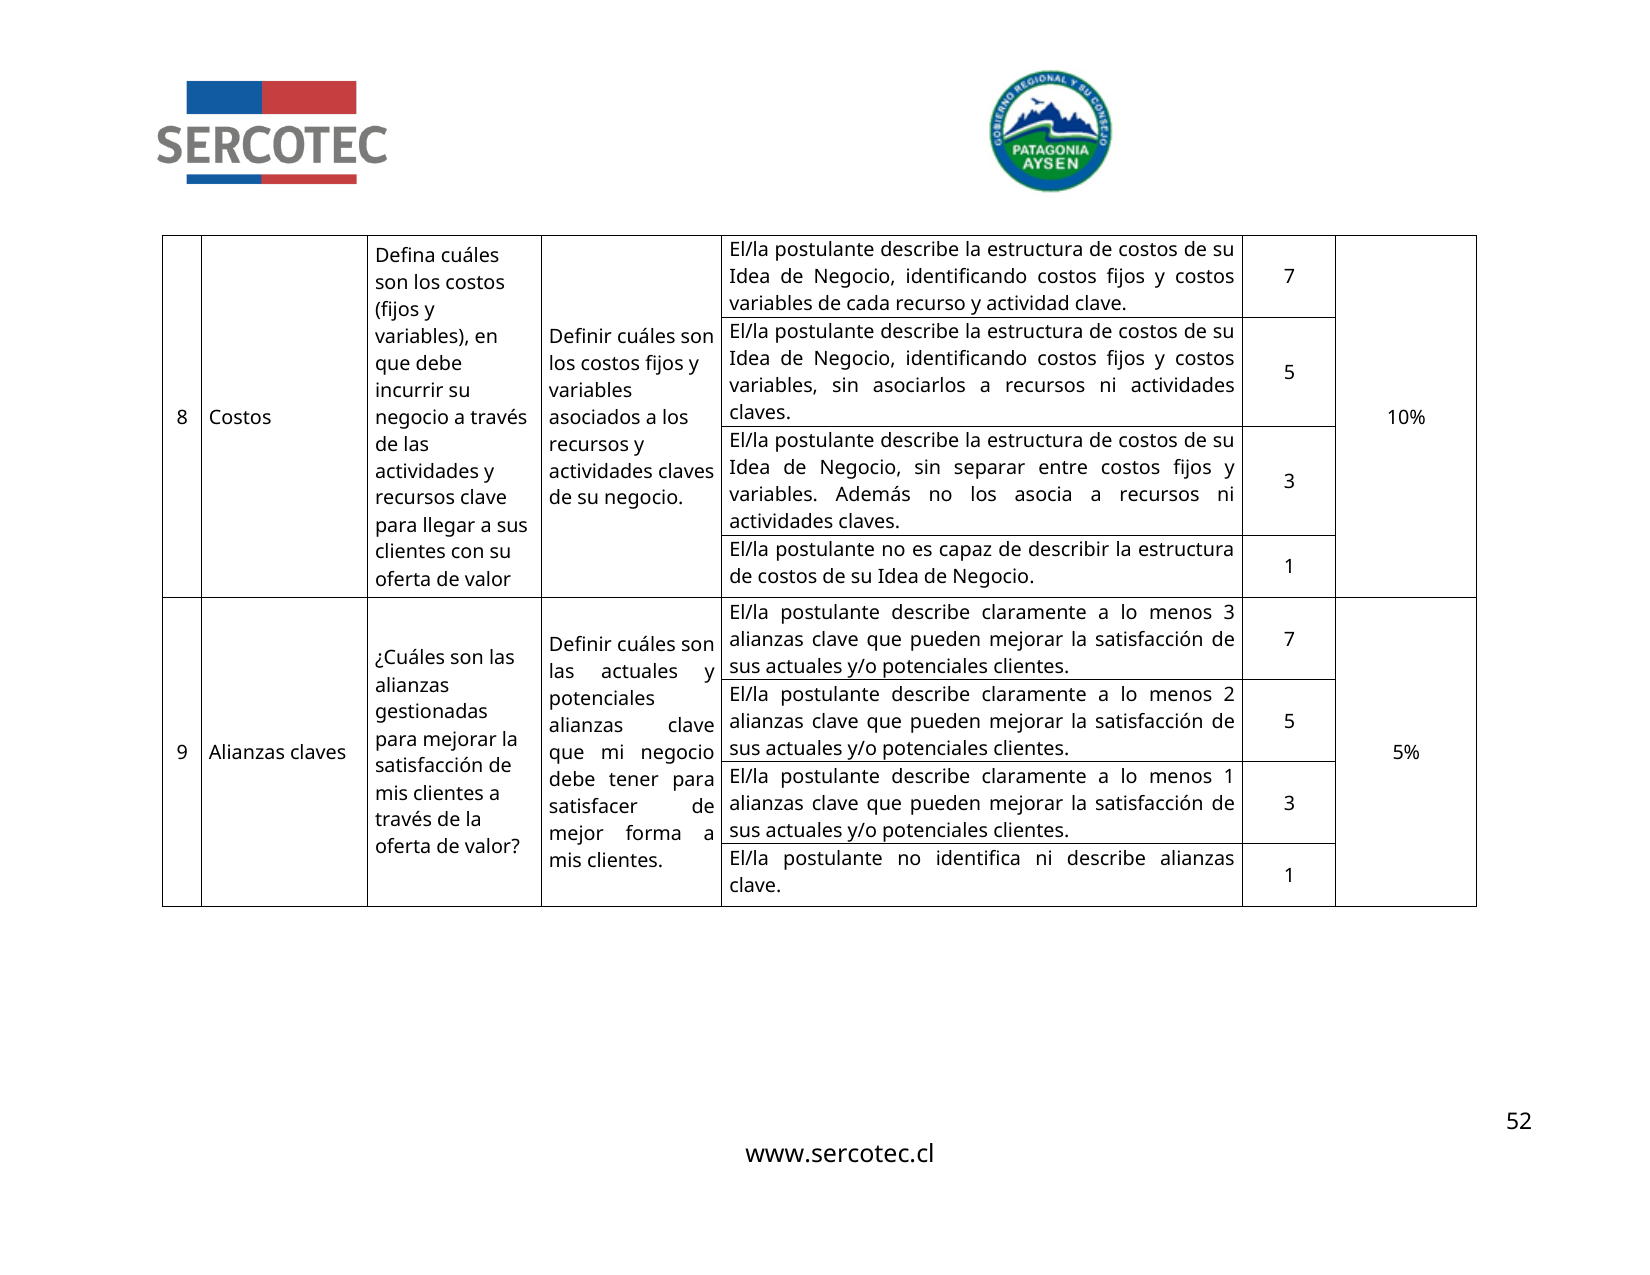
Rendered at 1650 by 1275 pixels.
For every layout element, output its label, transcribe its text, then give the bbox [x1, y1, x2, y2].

table_cell 5 [1243, 680, 1335, 761]
table_cell 3 [1243, 427, 1335, 534]
table_cell El/la postulante describe claramente a lo menos 1 alianzas clave que pueden mejorar la satisfacción de sus actuales y/o potenciales clientes. [722, 762, 1242, 843]
table_cell 5 [1243, 318, 1335, 426]
table_cell 1 [1243, 536, 1335, 597]
table_cell 1 [1243, 844, 1335, 906]
table_cell El/la postulante describe claramente a lo menos 2 alianzas clave que pueden mejorar la satisfacción de sus actuales y/o potenciales clientes. [722, 680, 1242, 761]
table_cell Alianzas claves [202, 598, 367, 906]
picture [147, 73, 398, 194]
table_cell Defina cuáles son los costos (fijos y variables), en que debe incurrir su negocio a través de las actividades y recursos clave para llegar a sus clientes con su oferta de valor [368, 236, 541, 597]
table_cell Definir cuáles son las actuales y potenciales alianzas clave que mi negocio debe tener para satisfacer de mejor forma a mis clientes. [542, 598, 721, 906]
table_cell El/la postulante describe claramente a lo menos 3 alianzas clave que pueden mejorar la satisfacción de sus actuales y/o potenciales clientes. [722, 598, 1242, 679]
table_cell 9 [163, 598, 201, 906]
table_cell 8 [163, 236, 201, 597]
table_cell Definir cuáles son los costos fijos y variables asociados a los recursos y actividades claves de su negocio. [542, 236, 721, 597]
table_cell 10% [1336, 236, 1476, 597]
table_cell 7 [1243, 236, 1335, 317]
table_cell 7 [1243, 598, 1335, 679]
table_cell El/la postulante describe la estructura de costos de su Idea de Negocio, identificando costos fijos y costos variables, sin asociarlos a recursos ni actividades claves. [722, 318, 1242, 426]
table_cell El/la postulante no es capaz de describir la estructura de costos de su Idea de Negocio. [722, 536, 1242, 597]
table_cell ¿Cuáles son las alianzas gestionadas para mejorar la satisfacción de mis clientes a través de la oferta de valor? [368, 598, 541, 906]
table_cell El/la postulante describe la estructura de costos de su Idea de Negocio, sin separar entre costos fijos y variables. Además no los asocia a recursos ni actividades claves. [722, 427, 1242, 534]
table_cell 5% [1336, 598, 1476, 906]
table_cell Costos [202, 236, 367, 597]
table_cell 3 [1243, 762, 1335, 843]
table_cell El/la postulante describe la estructura de costos de su Idea de Negocio, identificando costos fijos y costos variables de cada recurso y actividad clave. [722, 236, 1242, 317]
table_cell El/la postulante no identifica ni describe alianzas clave. [722, 844, 1242, 906]
picture [966, 47, 1136, 216]
